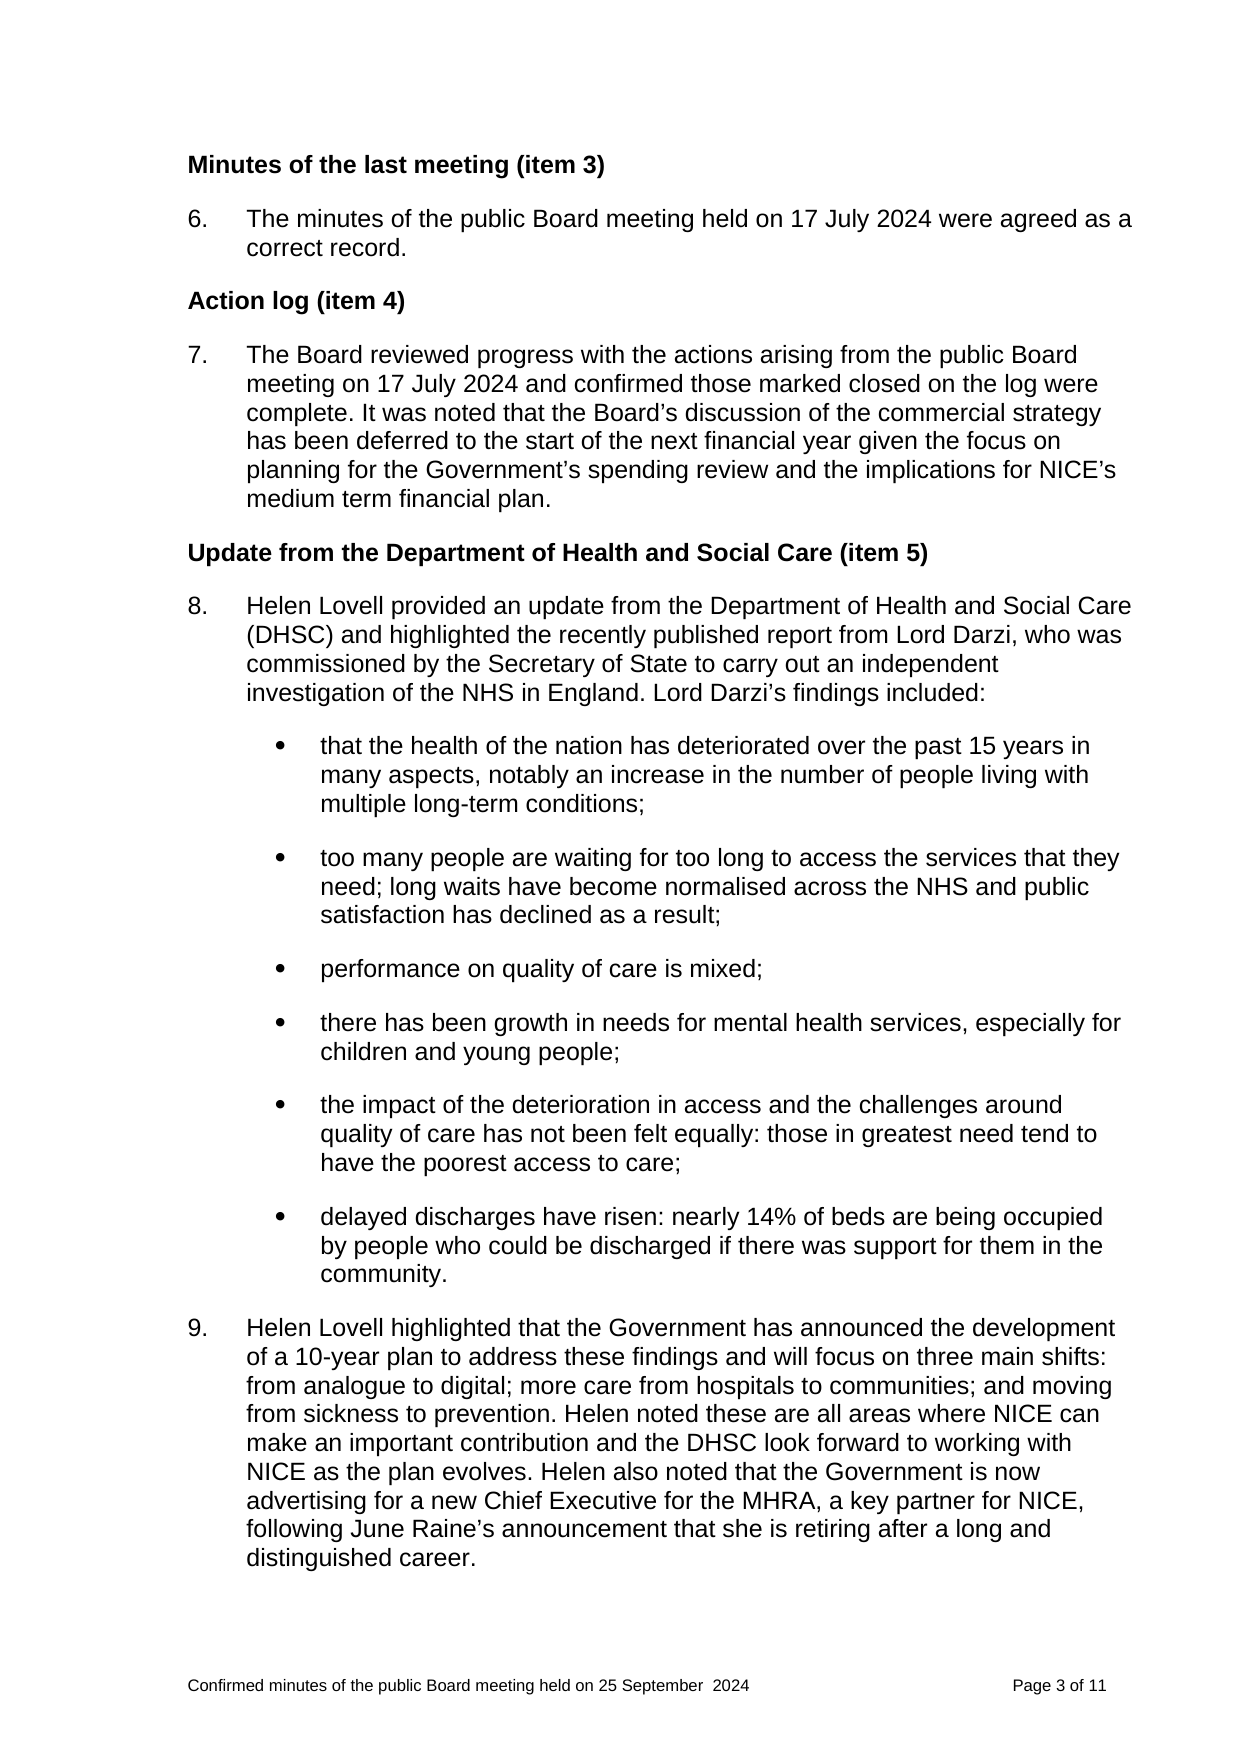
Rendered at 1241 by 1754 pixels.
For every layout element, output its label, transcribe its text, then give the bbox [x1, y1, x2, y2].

text too many people are waiting for too long to access the services that they need; long waits have become normalised across the NHS and public satisfaction has declined as a result; [276, 843, 1137, 929]
text that the health of the nation has deteriorated over the past 15 years in many aspects, notably an increase in the number of people living with multiple long-term conditions; [276, 731, 1137, 818]
subtitle Update from the Department of Health and Social Care (item 5) [187, 537, 1137, 566]
text the impact of the deterioration in access and the challenges around quality of care has not been felt equally: those in greatest need tend to have the poorest access to care; [276, 1090, 1137, 1177]
text delayed discharges have risen: nearly 14% of beds are being occupied by people who could be discharged if there was support for them in the community. [276, 1202, 1137, 1288]
subtitle Minutes of the last meeting (item 3) [187, 150, 1137, 179]
text there has been growth in needs for mental health services, especially for children and young people; [276, 1008, 1137, 1065]
text performance on quality of care is mixed; [276, 954, 1137, 983]
text Helen Lovell provided an update from the Department of Health and Social Care (DHSC) and highlighted the recently published report from Lord Darzi, who was commissioned by the Secretary of State to carry out an independent investigation of the NHS in England. Lord Darzi’s findings included: [187, 591, 1137, 706]
text The minutes of the public Board meeting held on 17 July 2024 were agreed as a correct record. [187, 204, 1137, 261]
subtitle Action log (item 4) [187, 286, 1137, 315]
text Helen Lovell highlighted that the Government has announced the development of a 10-year plan to address these findings and will focus on three main shifts: from analogue to digital; more care from hospitals to communities; and moving from sickness to prevention. Helen noted these are all areas where NICE can make an important contribution and the DHSC look forward to working with NICE as the plan evolves. Helen also noted that the Government is now advertising for a new Chief Executive for the MHRA, a key partner for NICE, following June Raine’s announcement that she is retiring after a long and distinguished career. [187, 1313, 1137, 1572]
text The Board reviewed progress with the actions arising from the public Board meeting on 17 July 2024 and confirmed those marked closed on the log were complete. It was noted that the Board’s discussion of the commercial strategy has been deferred to the start of the next financial year given the focus on planning for the Government’s spending review and the implications for NICE’s medium term financial plan. [187, 340, 1137, 512]
